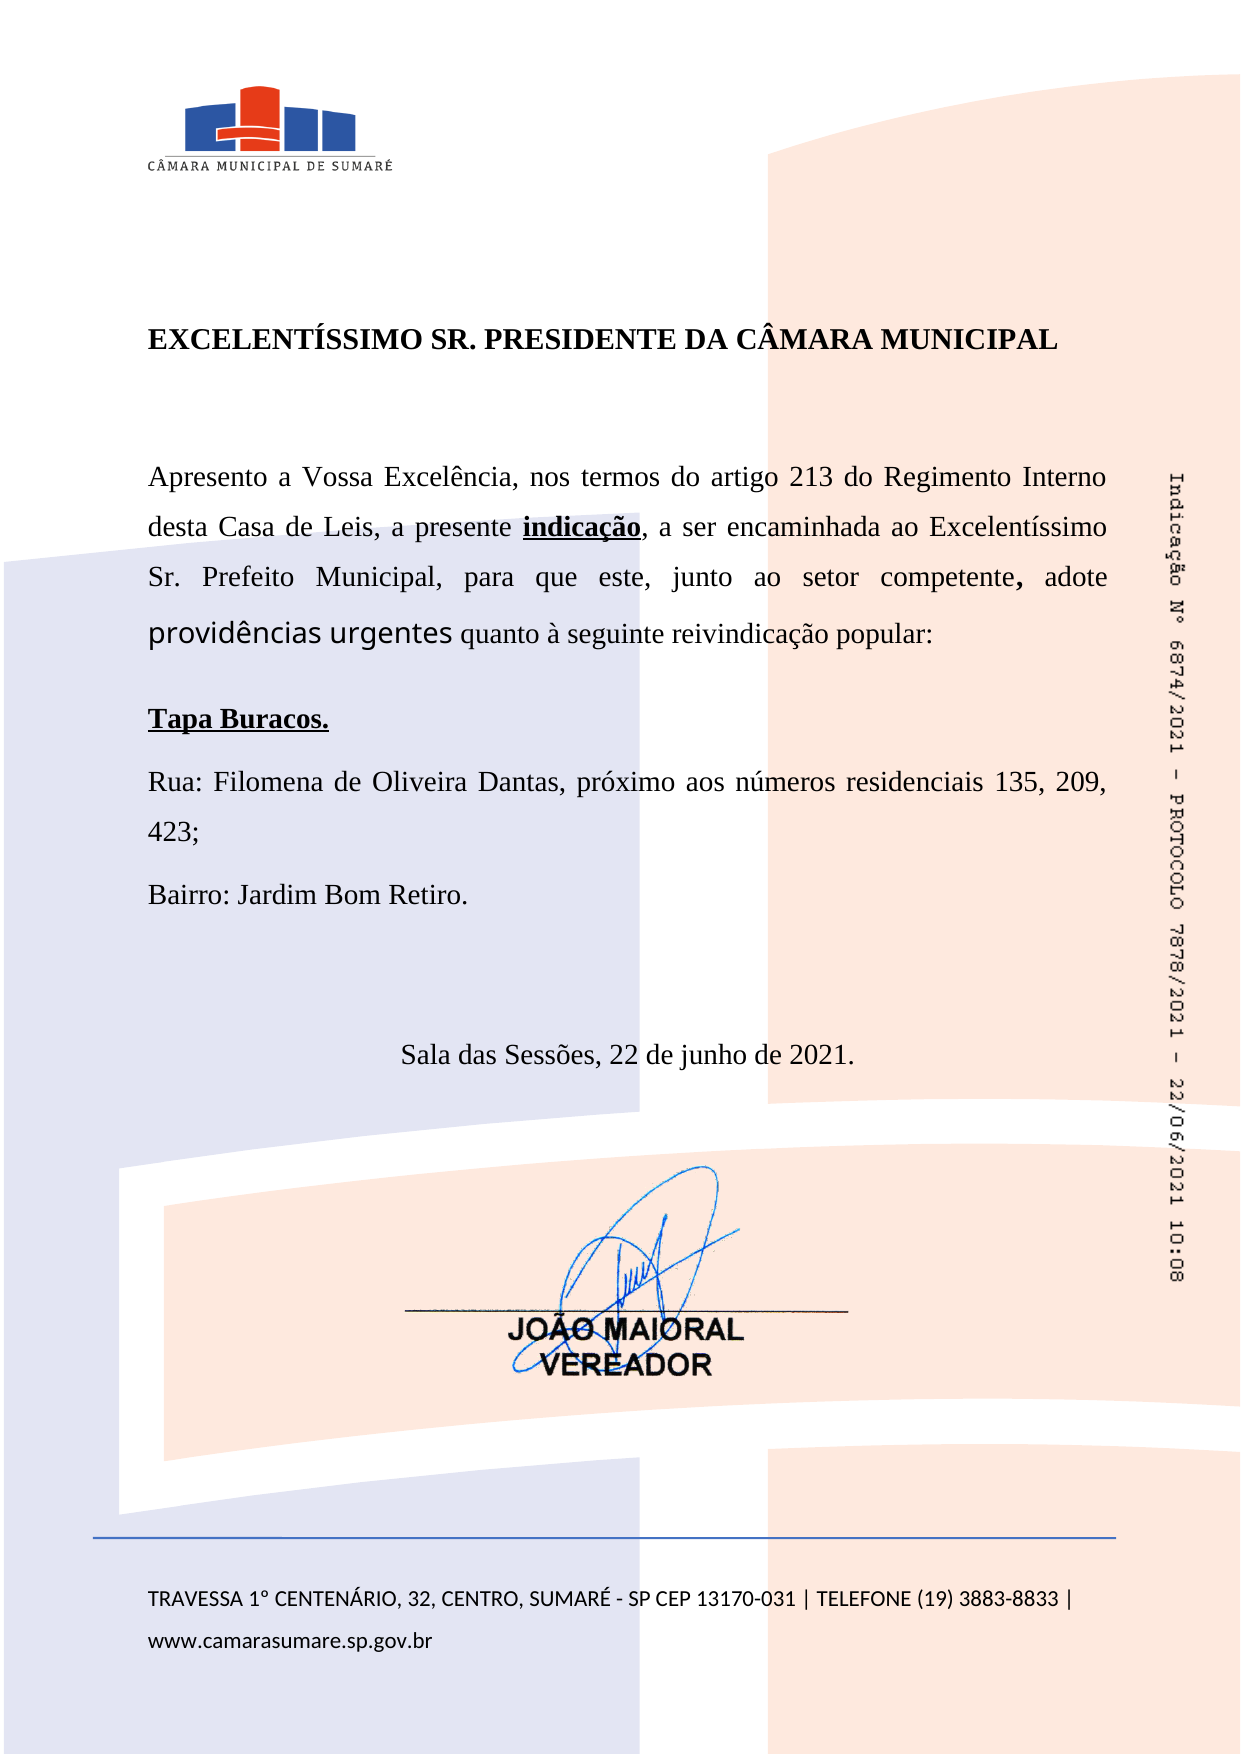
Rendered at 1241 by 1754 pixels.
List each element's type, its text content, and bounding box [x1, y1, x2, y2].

picture [147, 86, 394, 173]
text Apresento a Vossa Excelência, nos termos do artigo 213 do Regimento Interno desta Casa de Leis, a presente indicação, a ser encaminhada ao Excelentíssimo Sr. Prefeito Municipal, para que este, junto ao setor competente, adote providências urgentes quanto à seguinte reivindicação popular: [148, 459, 1107, 652]
picture [1142, 468, 1205, 1286]
picture [385, 1145, 870, 1397]
text Sala das Sessões, 22 de junho de 2021. [148, 1037, 1107, 1071]
text Bairro: Jardim Bom Retiro. [148, 877, 1107, 911]
text Rua: Filomena de Oliveira Dantas, próximo aos números residenciais 135, 209, 423; [148, 764, 1107, 848]
text EXCELENTÍSSIMO SR. PRESIDENTE DA CÂMARA MUNICIPAL [148, 321, 1107, 356]
text Tapa Buracos. [148, 701, 1107, 735]
